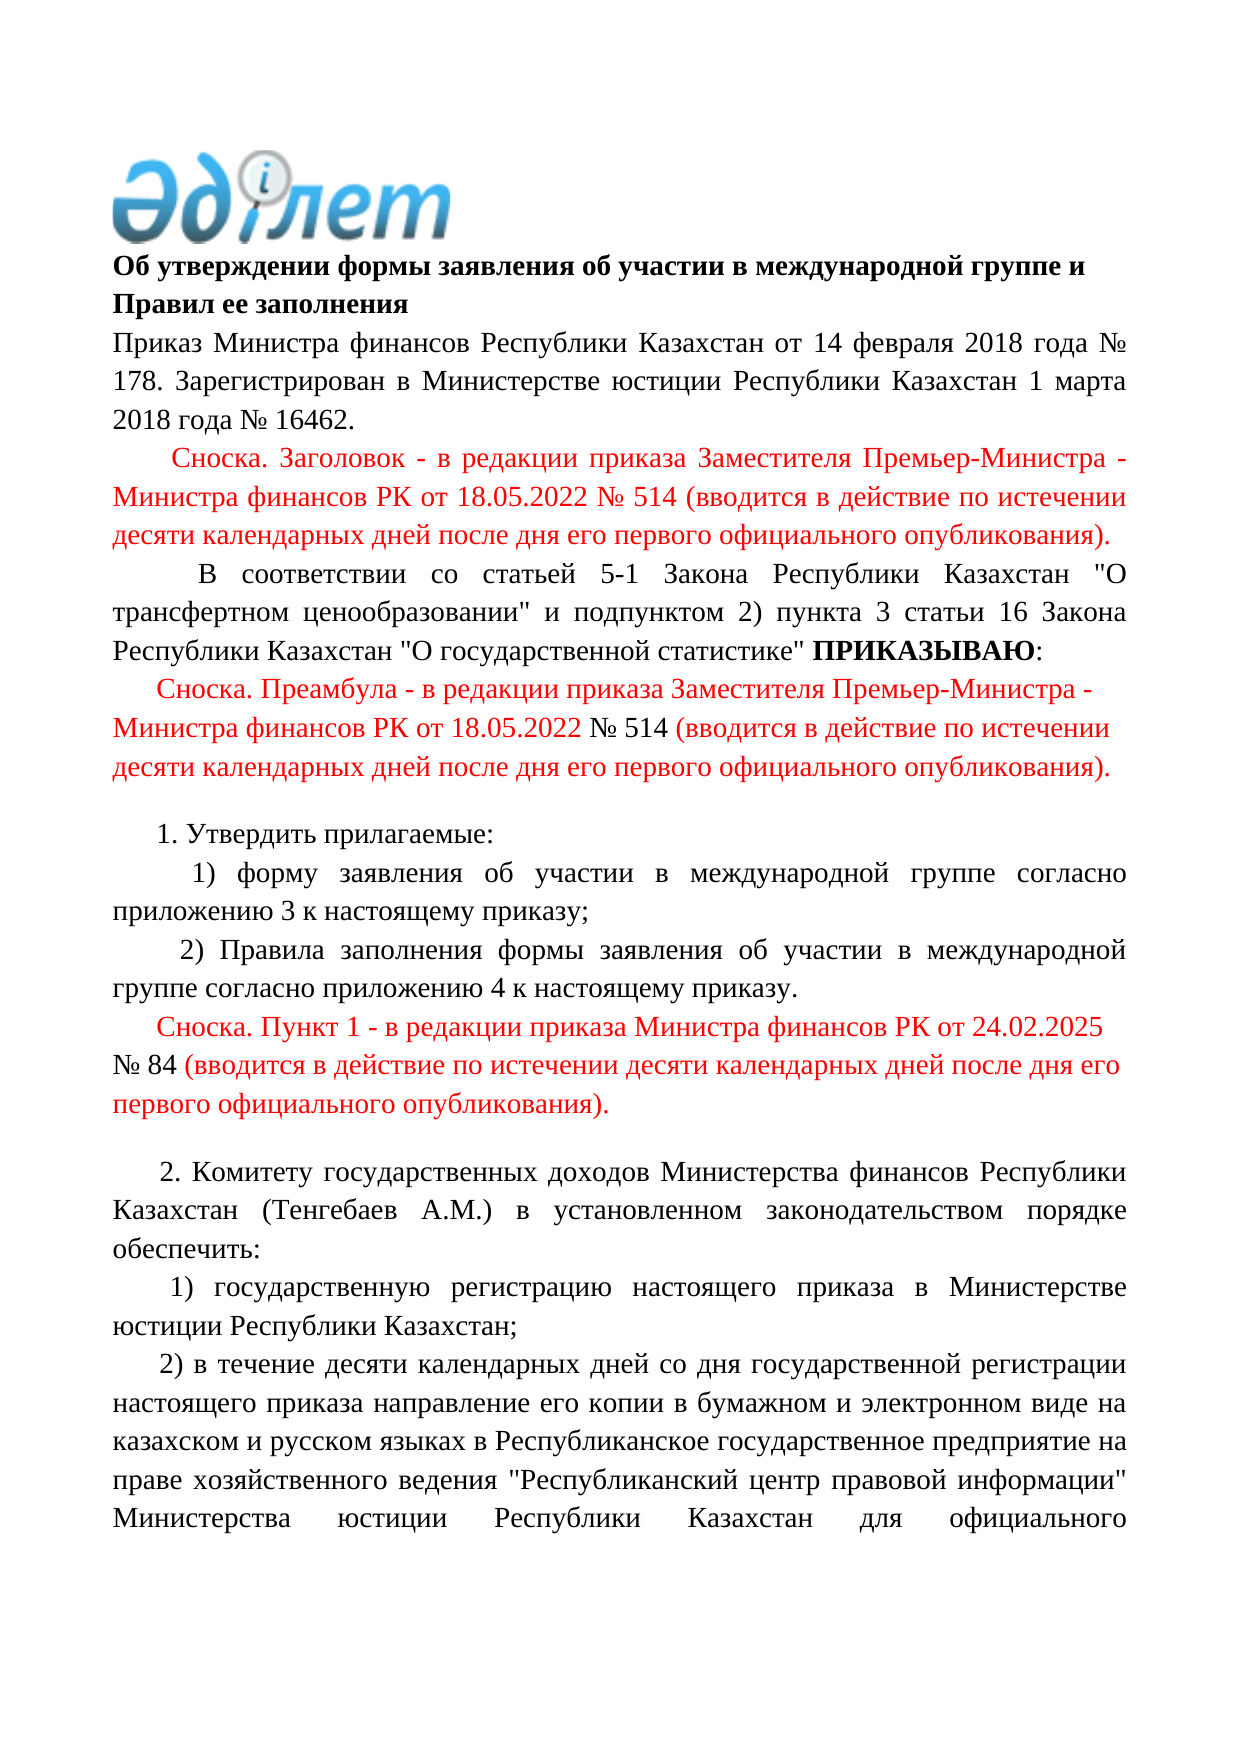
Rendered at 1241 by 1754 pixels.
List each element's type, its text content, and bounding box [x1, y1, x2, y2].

text В соответствии со статьей 5-1 Закона Республики Казахстан "О трансфертном ценообразовании" и подпунктом 2) пункта 3 статьи 16 Закона Республики Казахстан "О государственной статистике" ПРИКАЗЫВАЮ: [112, 556, 1128, 667]
text 2) Правила заполнения формы заявления об участии в международной группе согласно приложению 4 к настоящему приказу. [112, 932, 1128, 1004]
picture [112, 150, 451, 244]
text 1) государственную регистрацию настоящего приказа в Министерстве юстиции Республики Казахстан; [112, 1269, 1128, 1341]
text 1) форму заявления об участии в международной группе согласно приложению 3 к настоящему приказу; [112, 855, 1128, 927]
text Сноска. Пункт 1 - в редакции приказа Министра финансов РК от 24.02.2025 № 84 (вводится в действие по истечении десяти календарных дней после дня его первого официального опубликования). [112, 1009, 1128, 1150]
text Сноска. Заголовок - в редакции приказа Заместителя Премьер-Министра - Министра финансов РК от 18.05.2022 № 514 (вводится в действие по истечении десяти календарных дней после дня его первого официального опубликования). [112, 440, 1128, 551]
text Сноска. Преамбула - в редакции приказа Заместителя Премьер-Министра - Министра финансов РК от 18.05.2022 № 514 (вводится в действие по истечении десяти календарных дней после дня его первого официального опубликования). [112, 672, 1128, 812]
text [112, 1346, 1128, 1534]
text 1. Утвердить прилагаемые: [112, 816, 1128, 850]
text Приказ Министра финансов Республики Казахстан от 14 февраля 2018 года № 178. Зарегистрирован в Министерстве юстиции Республики Казахстан 1 марта 2018 года № 16462. [112, 325, 1128, 435]
text 2. Комитету государственных доходов Министерства финансов Республики Казахстан (Тенгебаев А.М.) в установленном законодательством порядке обеспечить: [112, 1154, 1128, 1264]
text Об утверждении формы заявления об участии в международной группе и Правил ее заполнения [112, 248, 1128, 320]
